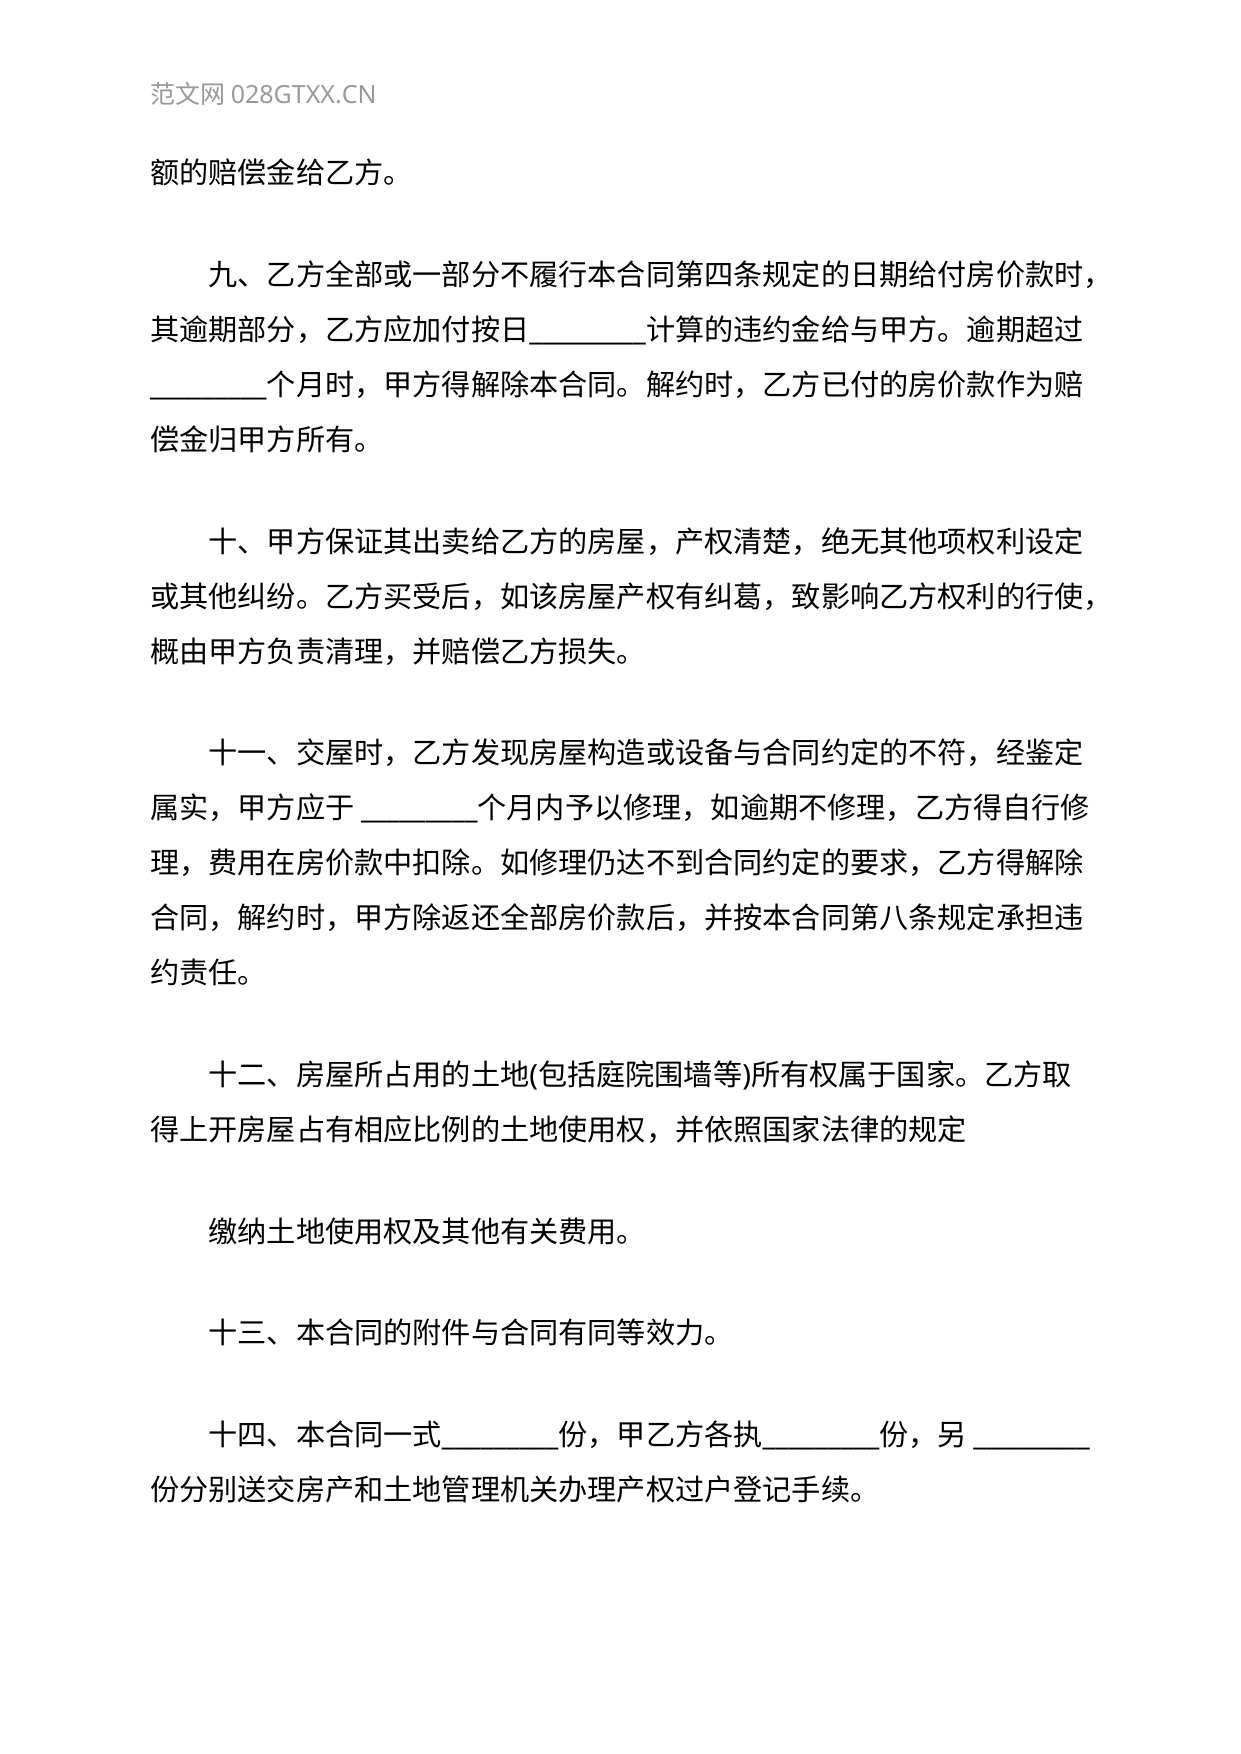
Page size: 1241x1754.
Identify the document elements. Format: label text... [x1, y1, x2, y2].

text 十二、房屋所占用的土地(包括庭院围墙等)所有权属于国家。乙方取得上开房屋占有相应比例的土地使用权，并依照国家法律的规定 [150, 1051, 1090, 1149]
text 十、甲方保证其出卖给乙方的房屋，产权清楚，绝无其他项权利设定或其他纠纷。乙方买受后，如该房屋产权有纠葛，致影响乙方权利的行使，概由甲方负责清理，并赔偿乙方损失。 [150, 518, 1090, 671]
text 缴纳土地使用权及其他有关费用。 [150, 1208, 1090, 1251]
text 十三、本合同的附件与合同有同等效力。 [150, 1310, 1090, 1352]
text 十一、交屋时，乙方发现房屋构造或设备与合同约定的不符，经鉴定属实，甲方应于 _________个月内予以修理，如逾期不修理，乙方得自行修理，费用在房价款中扣除。如修理仍达不到合同约定的要求，乙方得解除合同，解约时，甲方除返还全部房价款后，并按本合同第八条规定承担违约责任。 [150, 730, 1090, 992]
text 十四、本合同一式_________份，甲乙方各执_________份，另 _________份分别送交房产和土地管理机关办理产权过户登记手续。 [150, 1412, 1090, 1509]
text 九、乙方全部或一部分不履行本合同第四条规定的日期给付房价款时，其逾期部分，乙方应加付按日_________计算的违约金给与甲方。逾期超过_________个月时，甲方得解除本合同。解约时，乙方已付的房价款作为赔偿金归甲方所有。 [150, 252, 1090, 459]
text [150, 150, 1090, 192]
